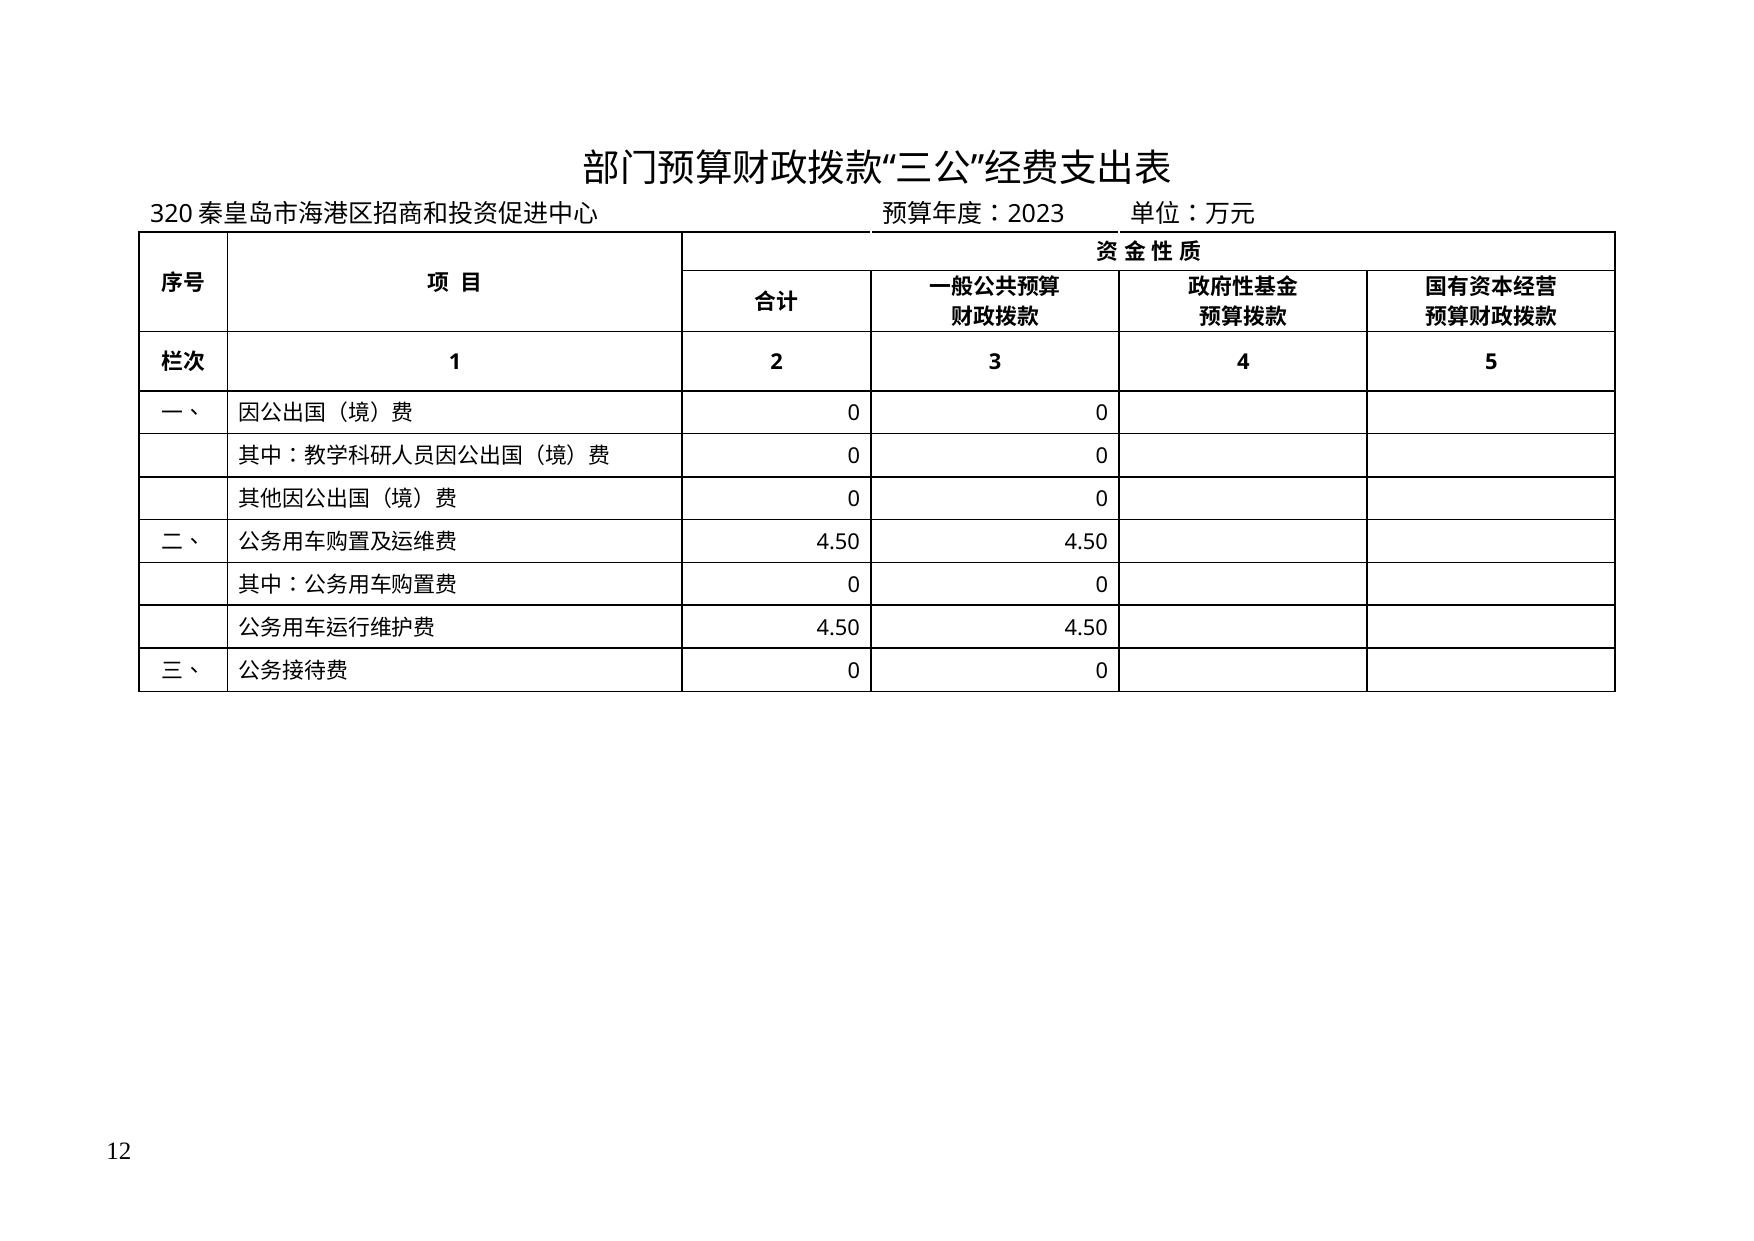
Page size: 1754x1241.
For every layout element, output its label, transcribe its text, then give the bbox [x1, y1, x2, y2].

table_cell [140, 434, 227, 476]
table_cell [1368, 478, 1614, 519]
table_cell 0 [872, 649, 1118, 691]
table_cell 0 [683, 434, 870, 476]
table_cell [1120, 649, 1366, 691]
table_cell 一般公共预算 财政拨款 [872, 271, 1118, 331]
table_cell 0 [683, 478, 870, 519]
table_cell 序号 [140, 233, 227, 331]
table_cell 资 金 性 质 [683, 233, 1614, 270]
table_cell 4.50 [683, 606, 870, 647]
table_cell 0 [872, 563, 1118, 604]
table_cell 项 目 [228, 233, 681, 331]
table_cell 三、 [140, 649, 227, 691]
table_cell 其中：公务用车购置费 [228, 563, 681, 604]
table_cell 合计 [683, 271, 870, 331]
table_cell 二、 [140, 520, 227, 562]
table_cell 1 [228, 332, 681, 390]
table_cell 4.50 [872, 606, 1118, 647]
table_cell 0 [872, 478, 1118, 519]
table_cell [1368, 563, 1614, 604]
table_cell 5 [1368, 332, 1614, 390]
table_cell 0 [872, 434, 1118, 476]
table_cell 国有资本经营 预算财政拨款 [1368, 271, 1614, 331]
table_cell [1368, 434, 1614, 476]
table_cell [140, 563, 227, 604]
table_header 320秦皇岛市海港区招商和投资促进中心 [140, 195, 870, 231]
table_cell 公务用车运行维护费 [228, 606, 681, 647]
table_cell 其他因公出国（境）费 [228, 478, 681, 519]
table_cell [1120, 392, 1366, 433]
table_cell 其中：教学科研人员因公出国（境）费 [228, 434, 681, 476]
table_cell [1120, 606, 1366, 647]
table_cell 公务用车购置及运维费 [228, 520, 681, 562]
table_cell [140, 478, 227, 519]
table_cell 一、 [140, 392, 227, 433]
text 部门预算财政拨款“三公”经费支出表 [106, 142, 1648, 193]
table_cell 4.50 [683, 520, 870, 562]
table_cell 0 [872, 392, 1118, 433]
table_cell [1120, 520, 1366, 562]
table_cell [1368, 606, 1614, 647]
table_cell 4.50 [872, 520, 1118, 562]
table_cell 0 [683, 392, 870, 433]
table_cell 栏次 [140, 332, 227, 390]
table_cell 0 [683, 649, 870, 691]
table_cell 2 [683, 332, 870, 390]
table_cell [1368, 520, 1614, 562]
table_cell [1368, 649, 1614, 691]
table_cell 4 [1120, 332, 1366, 390]
table_cell 公务接待费 [228, 649, 681, 691]
table_cell [1120, 563, 1366, 604]
table_header 预算年度：2023 [872, 195, 1118, 231]
table_cell [140, 606, 227, 647]
table_cell 3 [872, 332, 1118, 390]
table_header 单位：万元 [1120, 195, 1614, 231]
table_cell [1120, 478, 1366, 519]
table_cell 政府性基金 预算拨款 [1120, 271, 1366, 331]
table_cell [1120, 434, 1366, 476]
table_cell [1368, 392, 1614, 433]
table_cell 因公出国（境）费 [228, 392, 681, 433]
table_cell 0 [683, 563, 870, 604]
